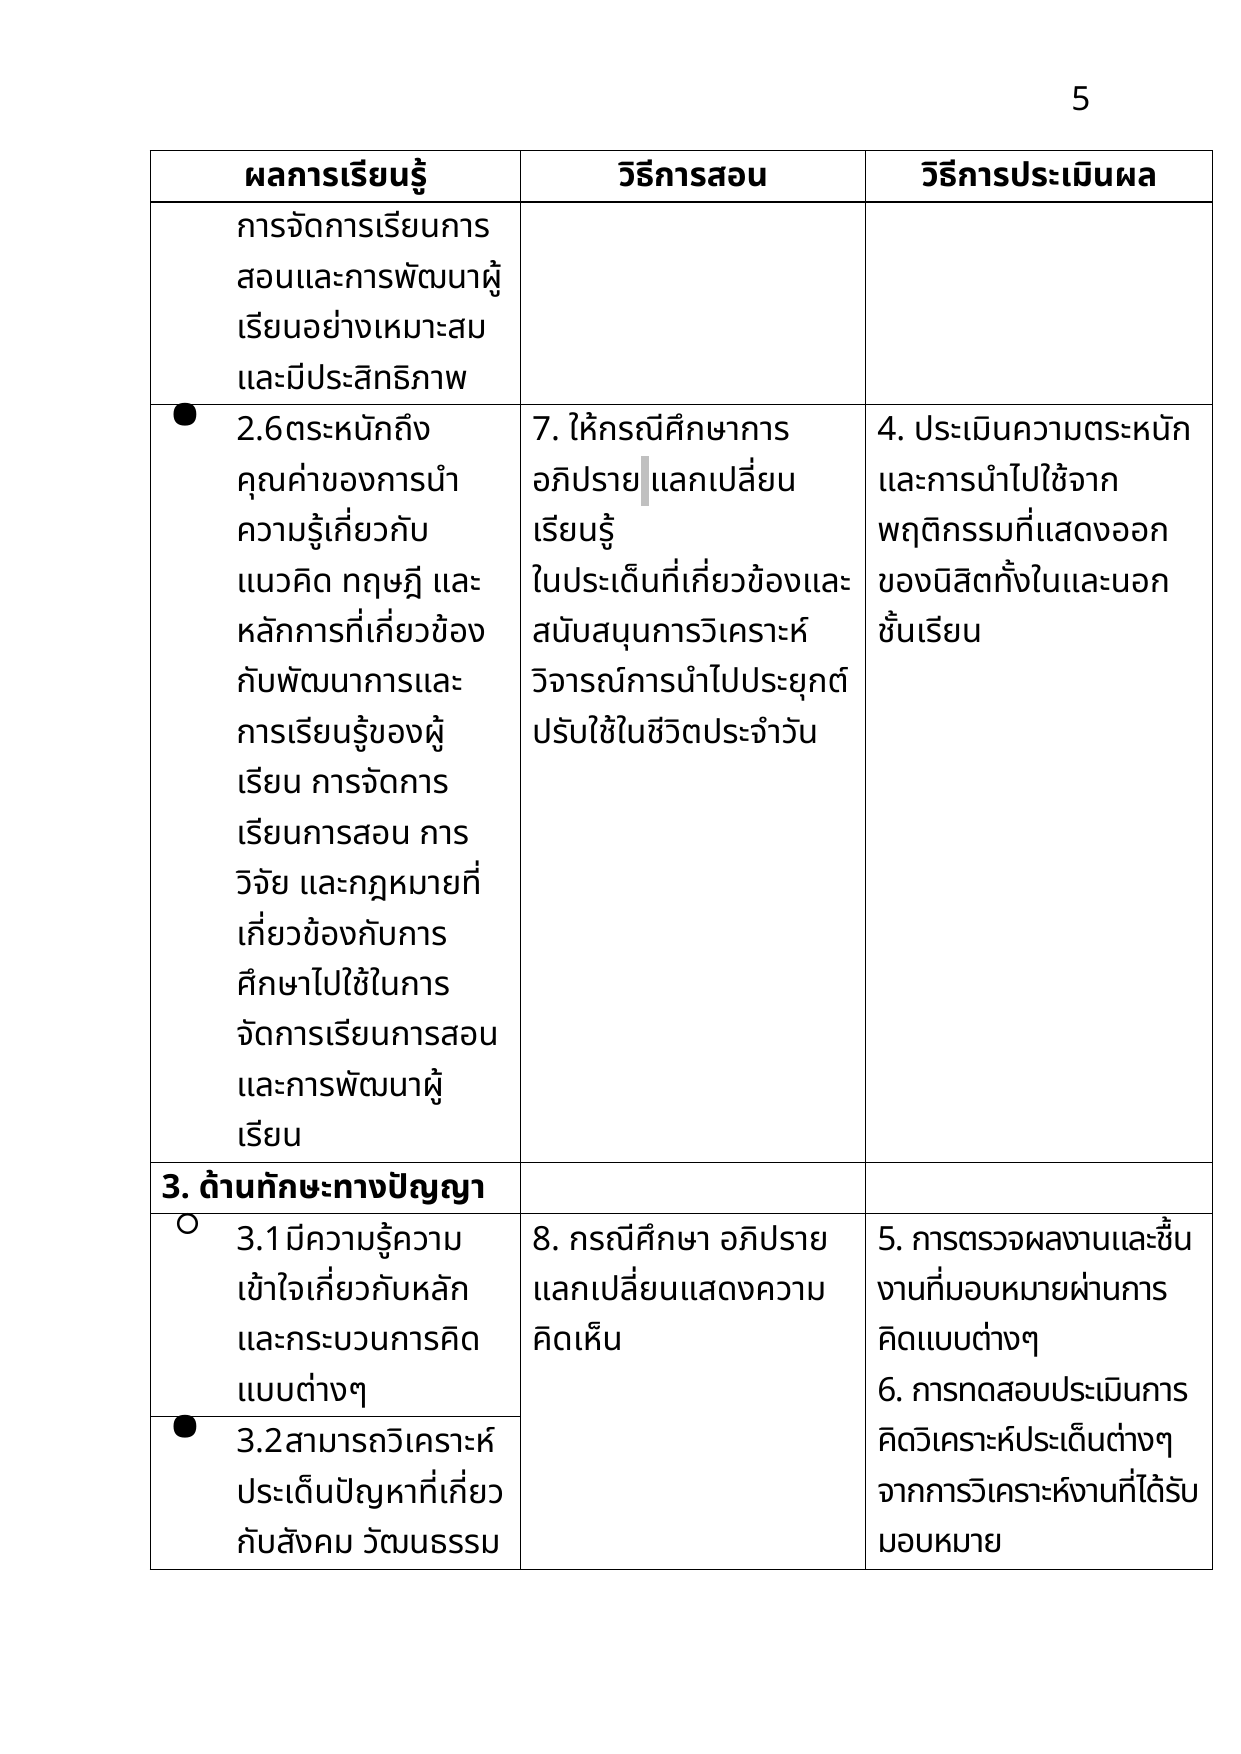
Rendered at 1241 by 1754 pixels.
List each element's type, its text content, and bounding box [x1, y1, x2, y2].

table_cell [151, 1417, 225, 1569]
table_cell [225, 203, 520, 404]
table_header วิธีการประเมินผล [866, 151, 1212, 201]
table_cell [521, 1163, 865, 1213]
table_cell [866, 203, 1212, 404]
table_cell [151, 405, 225, 1162]
table_cell [866, 1163, 1212, 1213]
table_cell 2.6 ตระหนักถึงคุณค่าของการนำความรู้เกี่ยวกับแนวคิด ทฤษฎี และหลักการที่เกี่ยวข้องกับพัฒนาการและการเรียนรู้ของผู้เรียน การจัดการเรียนการสอน การวิจัย และกฎหมายที่เกี่ยวข้องกับการศึกษาไปใช้ในการจัดการเรียนการสอนและการพัฒนาผู้เรียน [225, 405, 520, 1162]
table_header วิธีการสอน [521, 151, 865, 201]
table_cell [521, 203, 865, 404]
table_cell 8. กรณีศึกษา อภิปราย แลกเปลี่ยนแสดงความคิดเห็น [521, 1214, 865, 1569]
table_cell 4. ประเมินความตระหนักและการนำไปใช้จากพฤติกรรมที่แสดงออกของนิสิตทั้งในและนอกชั้นเรียน [866, 405, 1212, 1162]
table_header ผลการเรียนรู้ [151, 151, 520, 201]
table_cell 5. การตรวจผลงานและชื้นงานที่มอบหมายผ่านการคิดแบบต่างๆ 6. การทดสอบประเมินการคิดวิเคราะห์ประเด็นต่างๆ จากการวิเคราะห์งานที่ได้รับมอบหมาย [866, 1214, 1212, 1569]
table_cell 7. ให้กรณีศึกษาการอภิปราย แลกเปลี่ยนเรียนรู้ ในประเด็นที่เกี่ยวข้องและสนับสนุนการวิเคราะห์วิจารณ์การนำไปประยุกต์ปรับใช้ในชีวิตประจำวัน [521, 405, 865, 1162]
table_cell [225, 1417, 520, 1569]
table_cell 3. ด้านทักษะทางปัญญา [151, 1163, 520, 1213]
table_cell [151, 1214, 225, 1416]
table_cell 3.1 มีความรู้ความเข้าใจเกี่ยวกับหลักและกระบวนการคิดแบบต่างๆ [225, 1214, 520, 1416]
table_cell [151, 203, 225, 404]
